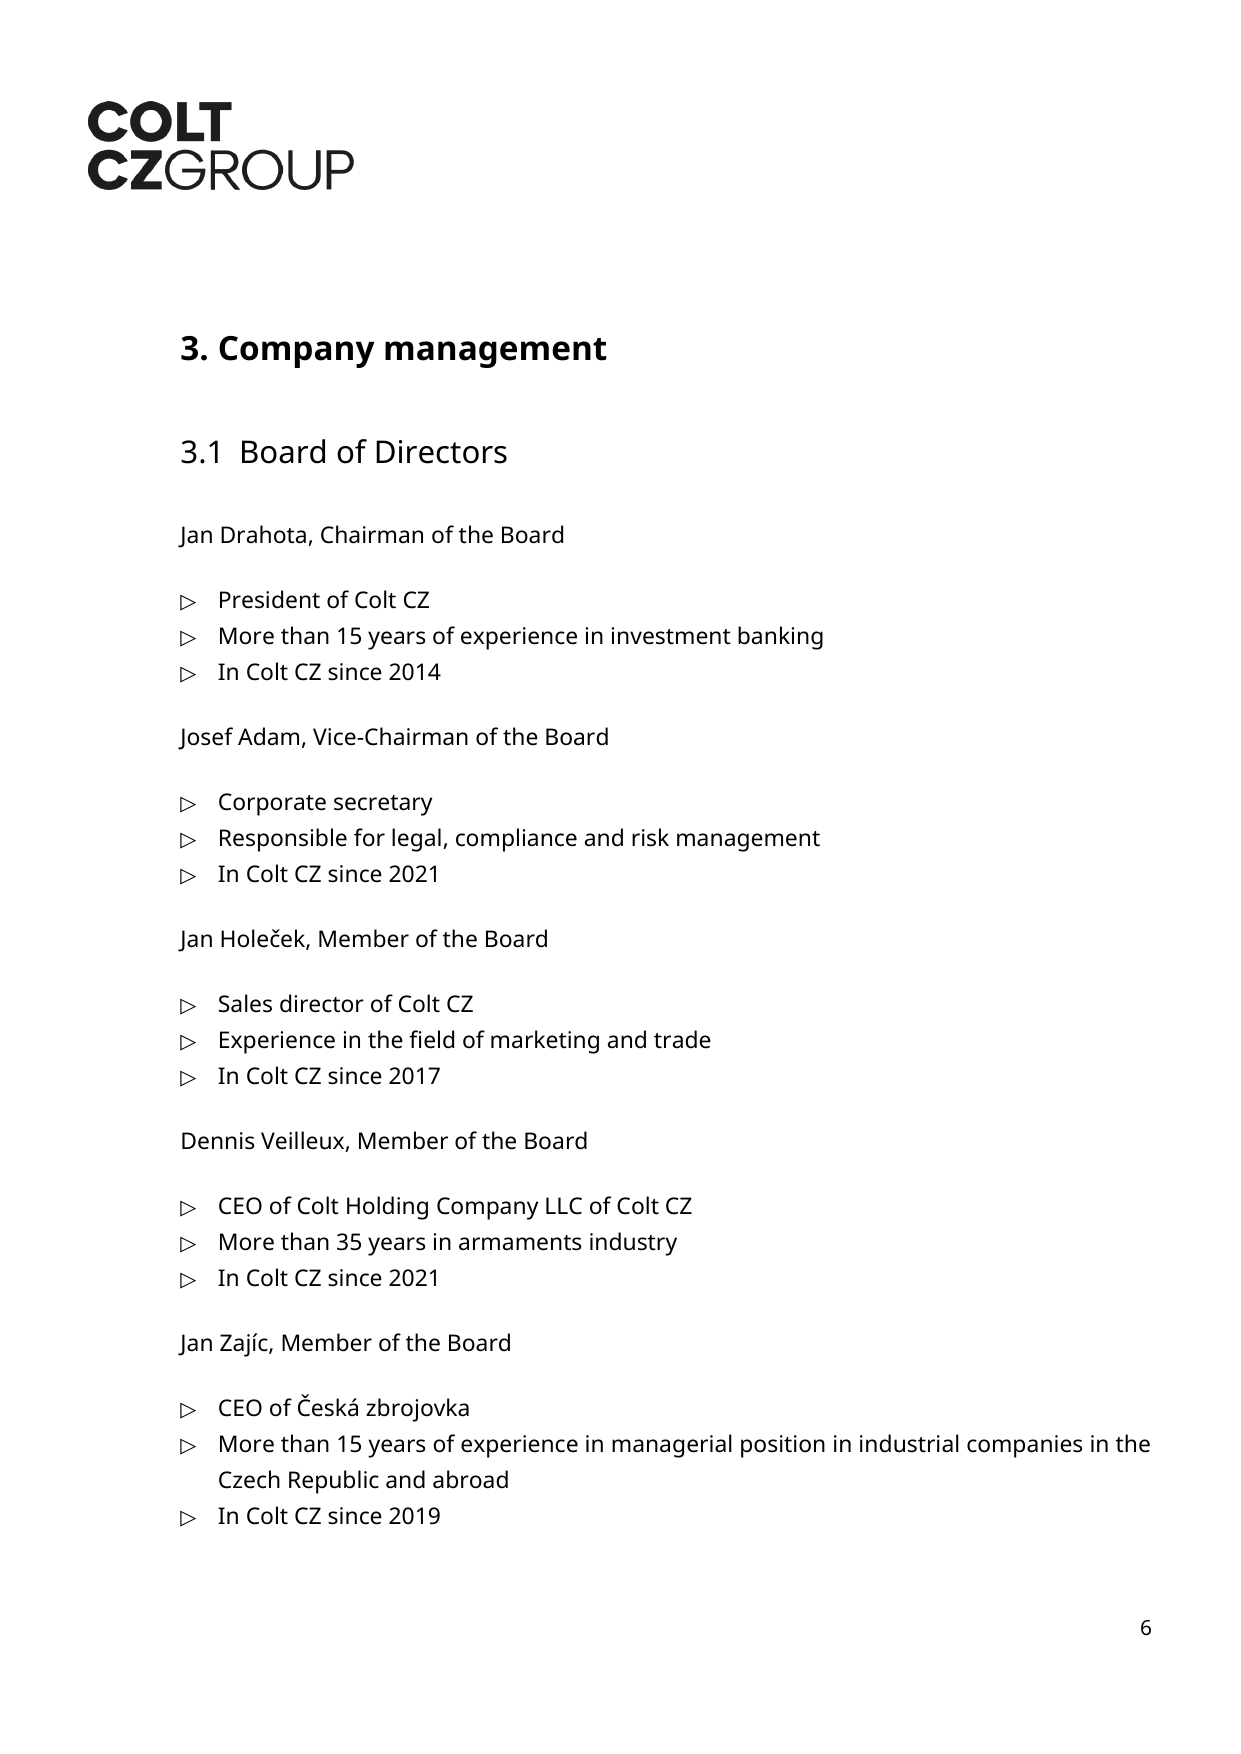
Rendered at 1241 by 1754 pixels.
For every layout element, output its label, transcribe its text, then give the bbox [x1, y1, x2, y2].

list In Colt CZ since 2014 [180, 656, 1152, 687]
text Jan Holeček, Member of the Board [180, 923, 1152, 954]
list Corporate secretary [180, 786, 1152, 817]
list In Colt CZ since 2021 [180, 1262, 1152, 1293]
list In Colt CZ since 2021 [180, 858, 1152, 889]
text Dennis Veilleux, Member of the Board [180, 1125, 1152, 1156]
text Josef Adam, Vice-Chairman of the Board [180, 721, 1152, 752]
list Responsible for legal, compliance and risk management [180, 822, 1152, 853]
list More than 15 years of experience in investment banking [180, 620, 1152, 651]
text Jan Zajíc, Member of the Board [180, 1327, 1152, 1358]
list In Colt CZ since 2019 [180, 1500, 1152, 1531]
text Jan Drahota, Chairman of the Board [180, 519, 1152, 550]
list President of Colt CZ [180, 584, 1152, 615]
list CEO of Česká zbrojovka [180, 1392, 1152, 1423]
subtitle Company management [180, 325, 1152, 370]
subtitle Board of Directors [180, 430, 1152, 472]
list CEO of Colt Holding Company LLC of Colt CZ [180, 1190, 1152, 1221]
list In Colt CZ since 2017 [180, 1060, 1152, 1091]
picture [17, 12, 1223, 190]
list More than 35 years in armaments industry [180, 1226, 1152, 1257]
list More than 15 years of experience in managerial position in industrial companies in the Czech Republic and abroad [180, 1428, 1152, 1495]
list Sales director of Colt CZ [180, 988, 1152, 1019]
list Experience in the field of marketing and trade [180, 1024, 1152, 1055]
